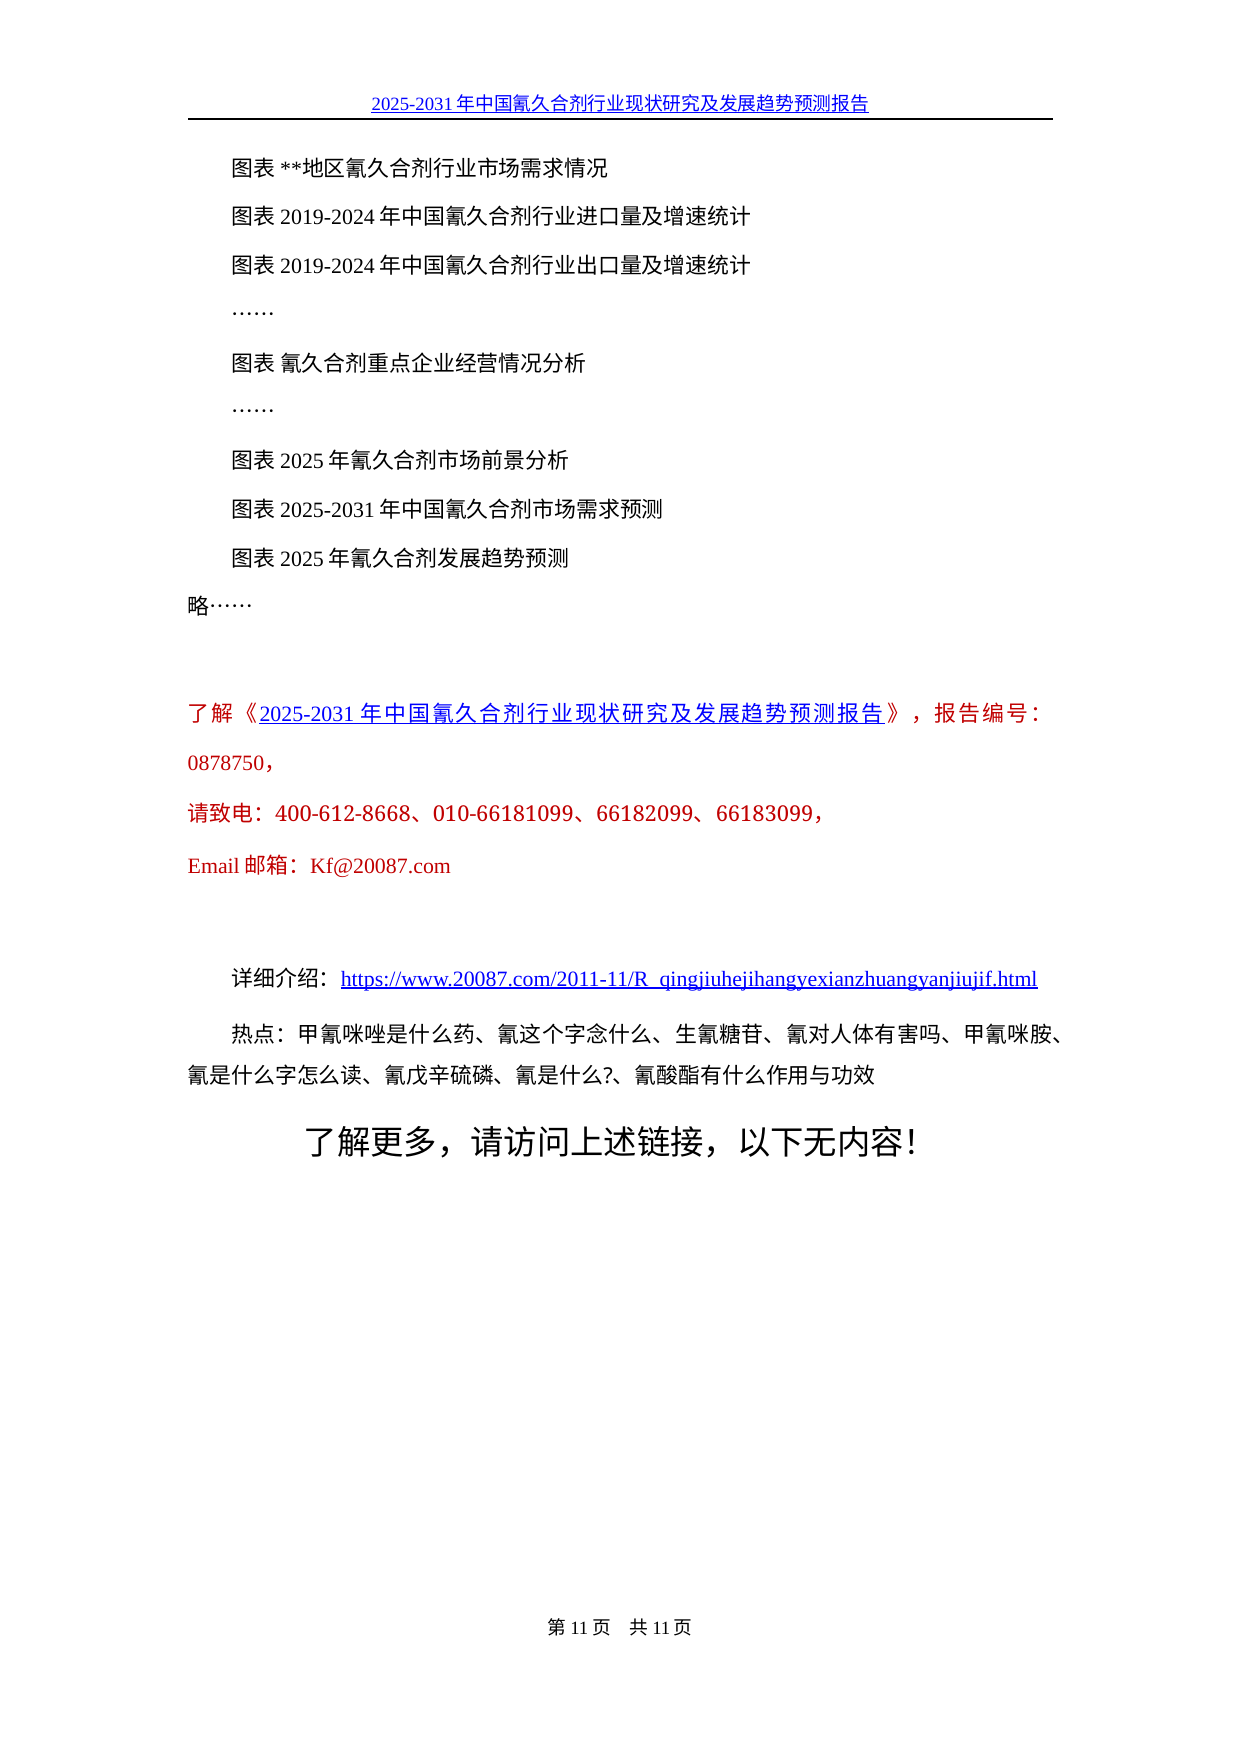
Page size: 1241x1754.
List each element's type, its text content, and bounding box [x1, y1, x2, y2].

text 详细介绍：https://www.20087.com/2011-11/R_qingjiuhejihangyexianzhuangyanjiujif.html [187, 960, 1053, 993]
text 请致电：400-612-8668、010-66181099、66182099、66183099， [187, 796, 1053, 828]
text 了解《2025-2031年中国氰久合剂行业现状研究及发展趋势预测报告》，报告编号：0878750， [187, 695, 1053, 777]
text 热点：甲氰咪唑是什么药、氰这个字念什么、生氰糖苷、氰对人体有害吗、甲氰咪胺、氰是什么字怎么读、氰戊辛硫磷、氰是什么?、氰酸酯有什么作用与功效 [187, 1017, 1053, 1090]
title 了解更多，请访问上述链接，以下无内容！ [187, 1107, 1053, 1172]
text Email邮箱：Kf@20087.com [187, 847, 1053, 880]
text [187, 150, 1053, 621]
